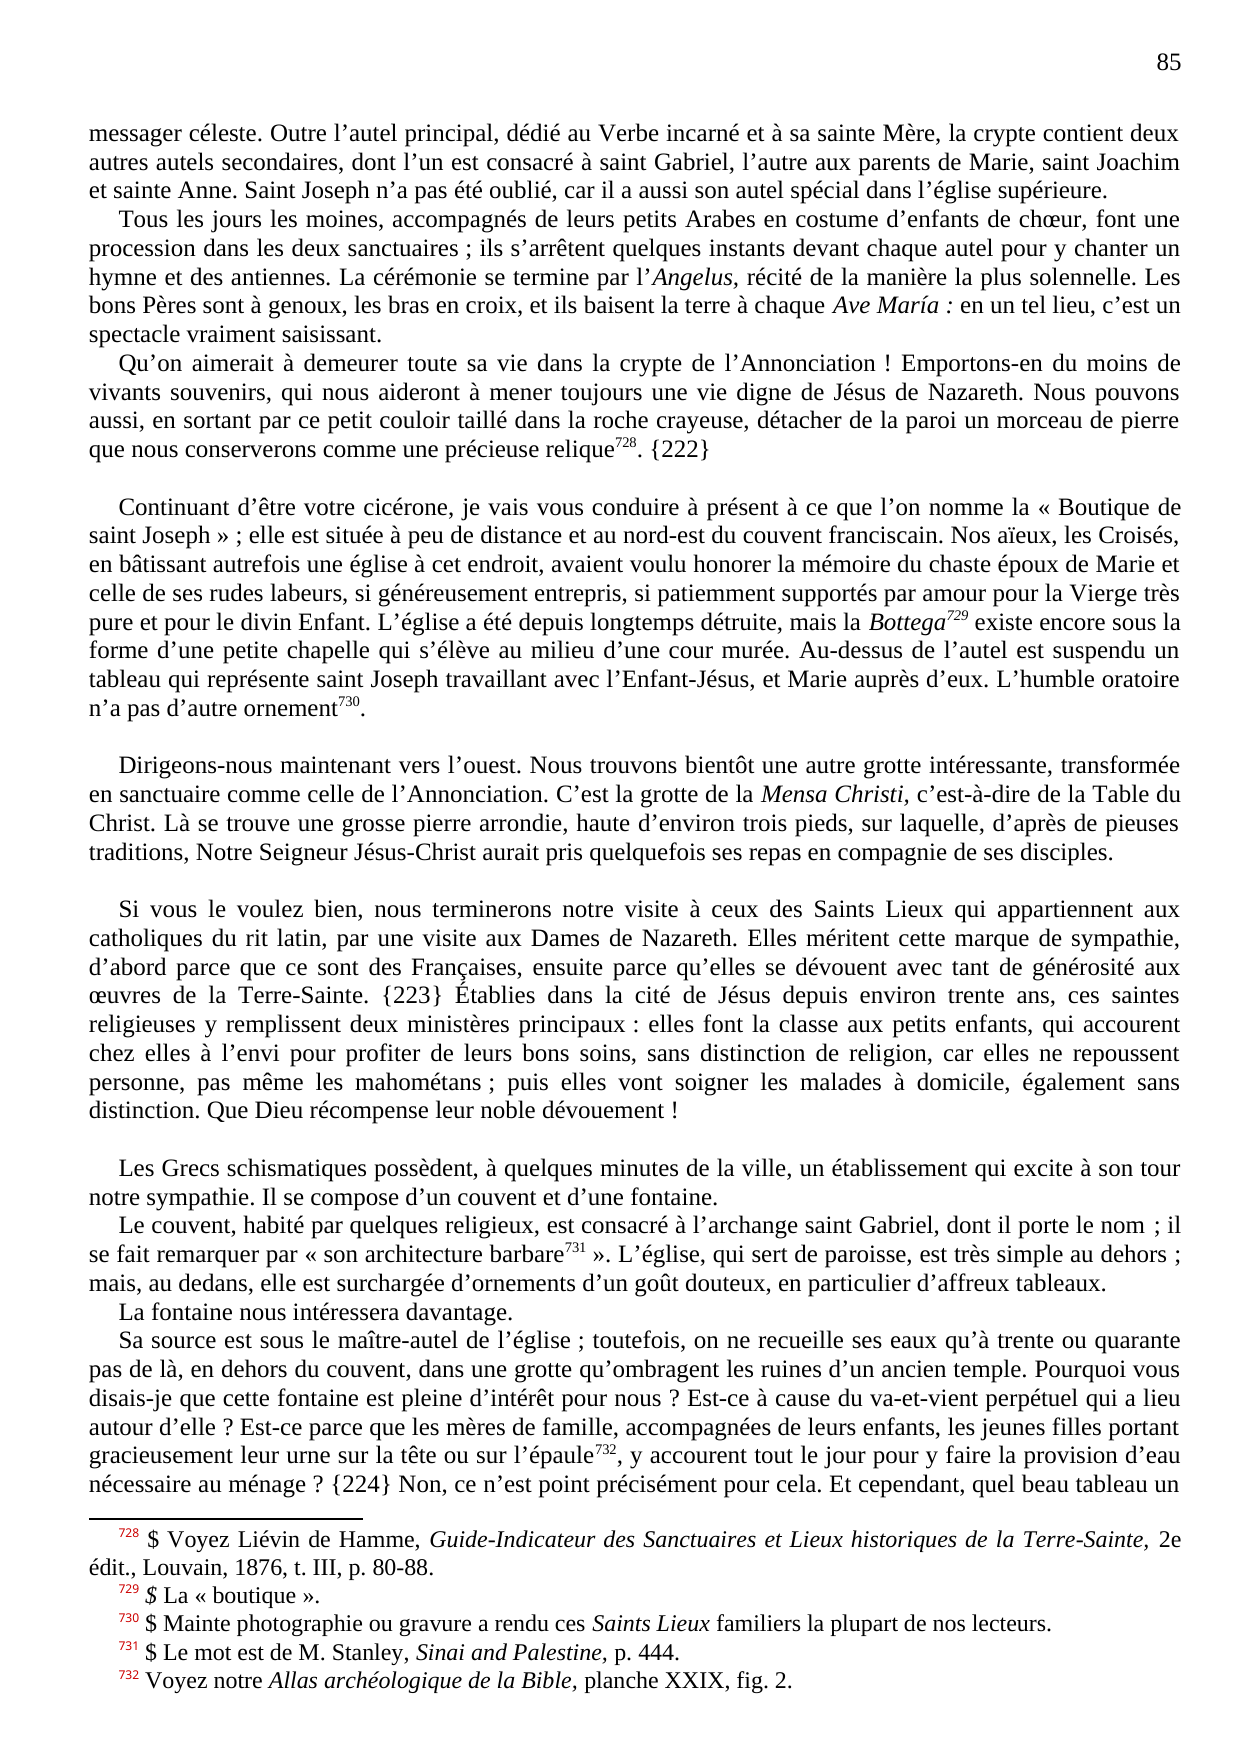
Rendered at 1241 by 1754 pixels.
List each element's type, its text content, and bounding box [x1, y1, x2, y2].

text Continuant d’être votre cicérone, je vais vous conduire à présent à ce que l’on nomme la « Boutique de saint Joseph » ; elle est située à peu de distance et au nord-est du couvent franciscain. Nos aïeux, les Croisés, en bâtissant autrefois une église à cet endroit, avaient voulu honorer la mémoire du chaste époux de Marie et celle de ses rudes labeurs, si généreusement entrepris, si patiemment supportés par amour pour la Vierge très pure et pour le divin Enfant. L’église a été depuis longtemps détruite, mais la Bottega existe encore sous la forme d’une petite chapelle qui s’élève au milieu d’une cour murée. Au-dessus de l’autel est suspendu un tableau qui représente saint Joseph travaillant avec l’Enfant-Jésus, et Marie auprès d’eux. L’humble oratoire n’a pas d’autre ornement. [89, 492, 1181, 722]
text Dirigeons-nous maintenant vers l’ouest. Nous trouvons bientôt une autre grotte intéressante, transformée en sanctuaire comme celle de l’Annonciation. C’est la grotte de la Mensa Christi, c’est-à-dire de la Table du Christ. Là se trouve une grosse pierre arrondie, haute d’environ trois pieds, sur laquelle, d’après de pieuses traditions, Notre Seigneur Jésus-Christ aurait pris quelquefois ses repas en compagnie de ses disciples. [89, 751, 1181, 866]
text Qu’on aimerait à demeurer toute sa vie dans la crypte de l’Annonciation ! Emportons-en du moins de vivants souvenirs, qui nous aideront à mener toujours une vie digne de Jésus de Nazareth. Nous pouvons aussi, en sortant par ce petit couloir taillé dans la roche crayeuse, détacher de la paroi un morceau de pierre que nous conserverons comme une précieuse relique. {222} [89, 348, 1181, 463]
text Le couvent, habité par quelques religieux, est consacré à l’archange saint Gabriel, dont il porte le nom ; il se fait remarquer par « son architecture barbare ». L’église, qui sert de paroisse, est très simple au dehors ; mais, au dedans, elle est surchargée d’ornements d’un goût douteux, en particulier d’affreux tableaux. [89, 1211, 1181, 1297]
text La fontaine nous intéressera davantage. [89, 1297, 1181, 1326]
text Si vous le voulez bien, nous terminerons notre visite à ceux des Saints Lieux qui appartiennent aux catholiques du rit latin, par une visite aux Dames de Nazareth. Elles méritent cette marque de sympathie, d’abord parce que ce sont des Françaises, ensuite parce qu’elles se dévouent avec tant de générosité aux œuvres de la Terre-Sainte. {223} Établies dans la cité de Jésus depuis environ trente ans, ces saintes religieuses y remplissent deux ministères principaux : elles font la classe aux petits enfants, qui accourent chez elles à l’envi pour profiter de leurs bons soins, sans distinction de religion, car elles ne repoussent personne, pas même les mahométans ; puis elles vont soigner les malades à domicile, également sans distinction. Que Dieu récompense leur noble dévouement ! [89, 894, 1181, 1124]
text Les Grecs schismatiques possèdent, à quelques minutes de la ville, un établissement qui excite à son tour notre sympathie. Il se compose d’un couvent et d’une fontaine. [89, 1153, 1181, 1211]
text Tous les jours les moines, accompagnés de leurs petits Arabes en costume d’enfants de chœur, font une procession dans les deux sanctuaires ; ils s’arrêtent quelques instants devant chaque autel pour y chanter un hymne et des antiennes. La cérémonie se termine par l’Angelus, récité de la manière la plus solennelle. Les bons Pères sont à genoux, les bras en croix, et ils baisent la terre à chaque Ave María : en un tel lieu, c’est un spectacle vraiment saisissant. [89, 204, 1181, 348]
